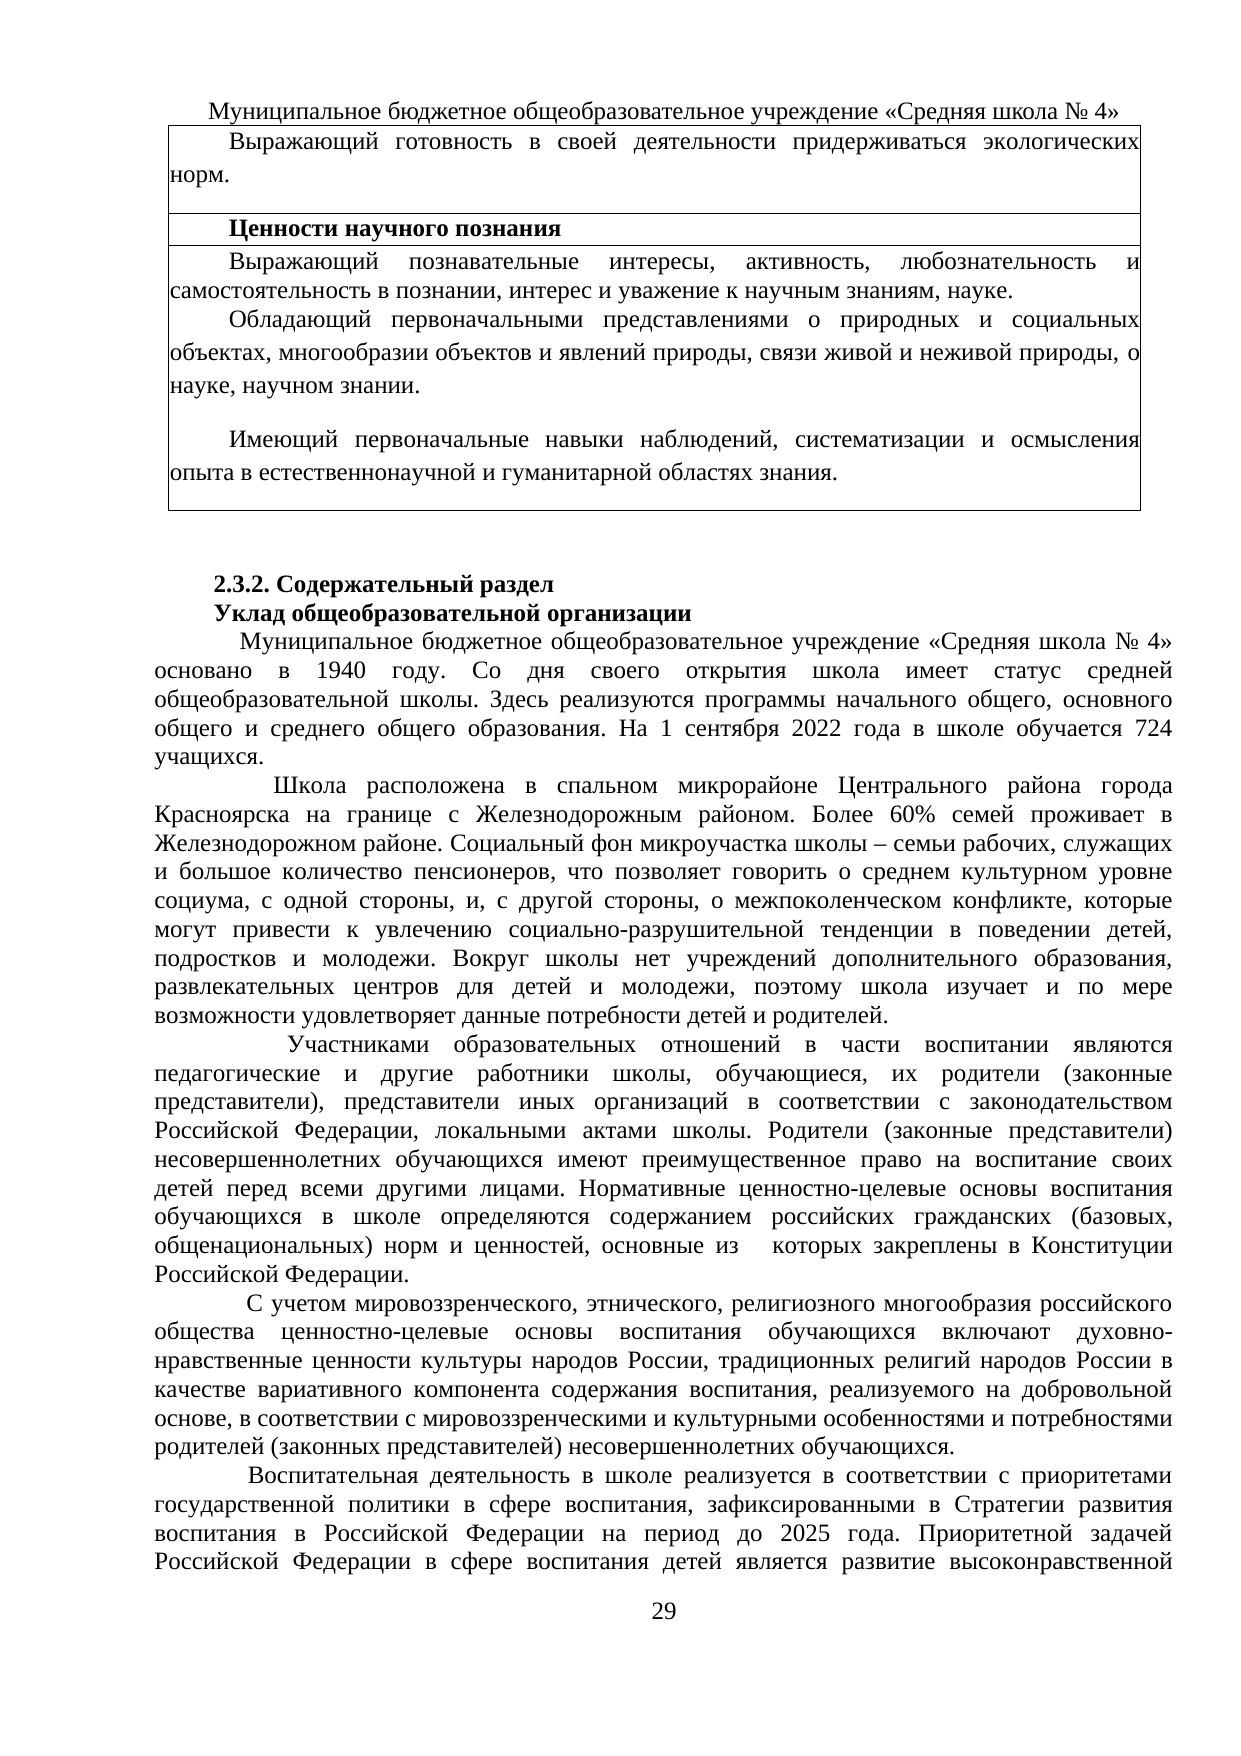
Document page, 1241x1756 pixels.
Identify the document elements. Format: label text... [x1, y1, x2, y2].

text С учетом мировоззренческого, этнического, религиозного многообразия российского общества ценностно-целевые основы воспитания обучающихся включают духовно-нравственные ценности культуры народов России, традиционных религий народов России в качестве вариативного компонента содержания воспитания, реализуемого на добровольной основе, в соответствии с мировоззренческими и культурными особенностями и потребностями родителей (законных представителей) несовершеннолетних обучающихся. [154, 1288, 1173, 1460]
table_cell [169, 126, 1140, 212]
text 2.3.2. Содержательный раздел [154, 569, 1173, 598]
text Муниципальное бюджетное общеобразовательное учреждение «Средняя школа № 4» основано в 1940 году. Со дня своего открытия школа имеет статус средней общеобразовательной школы. Здесь реализуются программы начального общего, основного общего и среднего общего образования. На 1 сентября 2022 года в школе обучается 724 учащихся. [154, 626, 1173, 770]
table_cell Выражающий познавательные интересы, активность, любознательность и самостоятельность в познании, интерес и уважение к научным знаниям, науке. Обладающий первоначальными представлениями о природных и социальных объектах, многообразии объектов и явлений природы, связи живой и неживой природы, о науке, научном знании. Имеющий первоначальные навыки наблюдений, систематизации и осмысления опыта в естественнонаучной и гуманитарной областях знания. [169, 246, 1140, 510]
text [154, 1460, 1173, 1575]
text Участниками образовательных отношений в части воспитании являются педагогические и другие работники школы, обучающиеся, их родители (законные представители), представители иных организаций в соответствии с законодательством Российской Федерации, локальными актами школы. Родители (законные представители) несовершеннолетних обучающихся имеют преимущественное право на воспитание своих детей перед всеми другими лицами. Нормативные ценностно-целевые основы воспитания обучающихся в школе определяются содержанием российских гражданских (базовых, общенациональных) норм и ценностей, основные из которых закреплены в Конституции Российской Федерации. [154, 1029, 1173, 1288]
text Школа расположена в спальном микрорайоне Центрального района города Красноярска на границе с Железнодорожным районом. Более 60% семей проживает в Железнодорожном районе. Социальный фон микроучастка школы – семьи рабочих, служащих и большое количество пенсионеров, что позволяет говорить о среднем культурном уровне социума, с одной стороны, и, с другой стороны, о межпоколенческом конфликте, которые могут привести к увлечению социально-разрушительной тенденции в поведении детей, подростков и молодежи. Вокруг школы нет учреждений дополнительного образования, развлекательных центров для детей и молодежи, поэтому школа изучает и по мере возможности удовлетворяет данные потребности детей и родителей. [154, 770, 1173, 1029]
text Уклад общеобразовательной организации [154, 598, 1173, 626]
table_cell Ценности научного познания [169, 214, 1140, 245]
